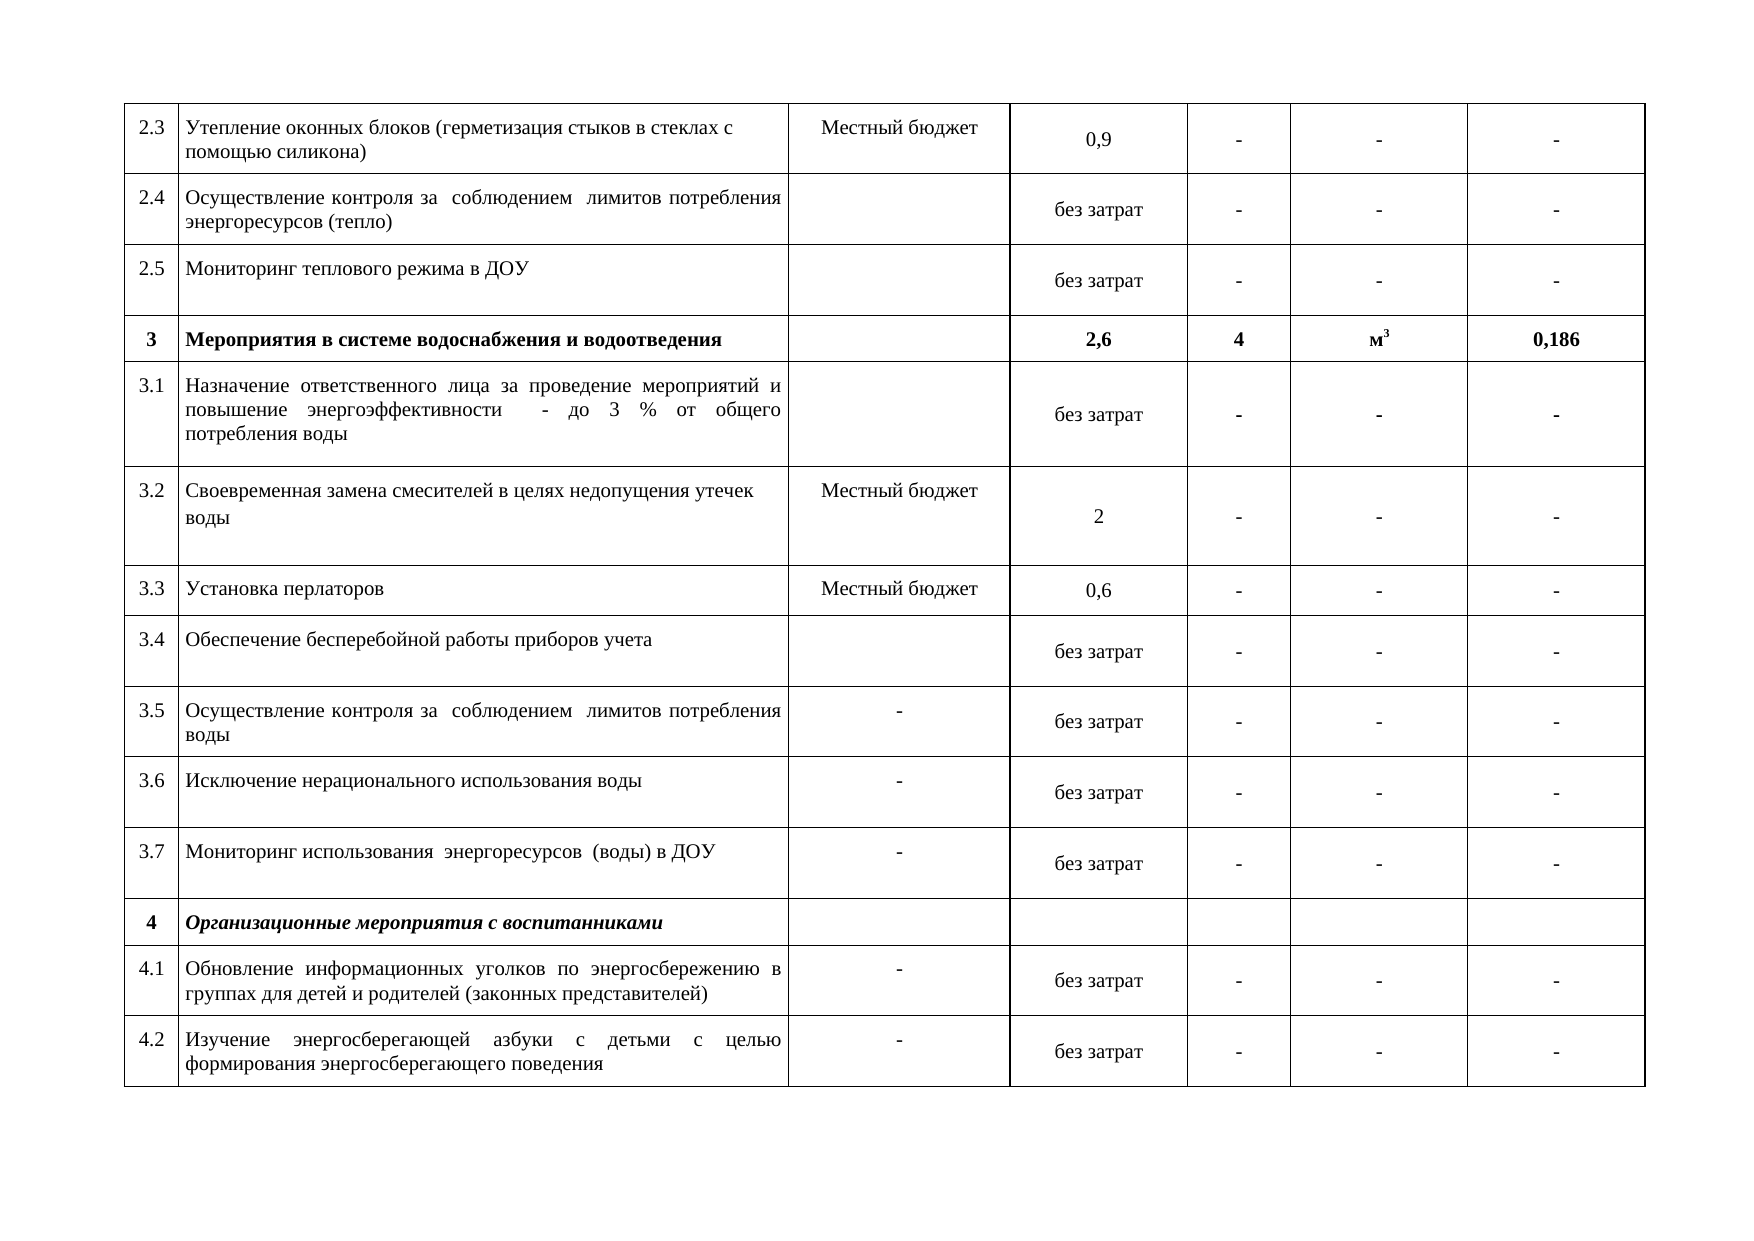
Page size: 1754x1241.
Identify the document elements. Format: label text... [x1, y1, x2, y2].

table_cell - [1468, 828, 1644, 898]
table_cell - [789, 946, 1009, 1015]
table_cell - [1188, 467, 1290, 564]
table_cell 3.2 [125, 467, 178, 564]
table_cell - [789, 757, 1009, 827]
table_cell - [1291, 104, 1467, 173]
table_cell без затрат [1011, 174, 1187, 244]
table_cell 0,186 [1468, 316, 1644, 361]
table_cell без затрат [1011, 616, 1187, 686]
table_cell [789, 245, 1009, 315]
table_cell без затрат [1011, 362, 1187, 466]
table_cell 4.2 [125, 1016, 178, 1086]
table_cell Обеспечение бесперебойной работы приборов учета [179, 616, 788, 686]
table_cell - [1188, 1016, 1290, 1086]
table_cell 3.4 [125, 616, 178, 686]
table_cell 3.6 [125, 757, 178, 827]
table_cell [789, 616, 1009, 686]
table_cell 4 [1188, 316, 1290, 361]
table_cell 3.1 [125, 362, 178, 466]
table_cell - [789, 828, 1009, 898]
table_cell - [1468, 566, 1644, 615]
table_cell без затрат [1011, 1016, 1187, 1086]
table_cell [1291, 899, 1467, 945]
table_cell Утепление оконных блоков (герметизация стыков в стеклах с помощью силикона) [179, 104, 788, 173]
table_cell - [1291, 616, 1467, 686]
table_cell м3 [1291, 316, 1467, 361]
table_cell 0,9 [1011, 104, 1187, 173]
table_cell - [1468, 757, 1644, 827]
table_cell [1011, 899, 1187, 945]
table_cell Своевременная замена смесителей в целях недопущения утечек воды [179, 467, 788, 564]
table_cell - [1188, 174, 1290, 244]
table_cell - [1188, 757, 1290, 827]
table_cell - [1188, 362, 1290, 466]
table_cell 3.7 [125, 828, 178, 898]
table_cell без затрат [1011, 687, 1187, 756]
table_cell - [1468, 467, 1644, 564]
table_cell Мониторинг теплового режима в ДОУ [179, 245, 788, 315]
table_cell - [1291, 245, 1467, 315]
table_cell 0,6 [1011, 566, 1187, 615]
table_cell - [1291, 757, 1467, 827]
table_cell - [1291, 687, 1467, 756]
table_cell Местный бюджет [789, 467, 1009, 564]
table_cell 4.1 [125, 946, 178, 1015]
table_cell 4 [125, 899, 178, 945]
table_cell 2,6 [1011, 316, 1187, 361]
table_cell - [789, 687, 1009, 756]
table_cell - [1188, 104, 1290, 173]
table_cell Осуществление контроля за соблюдением лимитов потребления воды [179, 687, 788, 756]
table_cell - [1468, 174, 1644, 244]
table_cell 3.5 [125, 687, 178, 756]
table_cell Назначение ответственного лица за проведение мероприятий и повышение энергоэффективности - до 3 % от общего потребления воды [179, 362, 788, 466]
table_cell 2.5 [125, 245, 178, 315]
table_cell [789, 174, 1009, 244]
table_cell - [1188, 566, 1290, 615]
table_cell 2 [1011, 467, 1187, 564]
table_cell - [1188, 687, 1290, 756]
table_cell - [1188, 828, 1290, 898]
table_cell Изучение энергосберегающей азбуки с детьми с целью формирования энергосберегающего поведения [179, 1016, 788, 1086]
table_cell Установка перлаторов [179, 566, 788, 615]
table_cell Организационные мероприятия с воспитанниками [179, 899, 788, 945]
table_cell - [1468, 687, 1644, 756]
table_cell - [1468, 245, 1644, 315]
table_cell [789, 899, 1009, 945]
table_cell - [1188, 245, 1290, 315]
table_cell [1468, 899, 1644, 945]
table_cell 3.3 [125, 566, 178, 615]
table_cell - [1188, 946, 1290, 1015]
table_cell - [789, 1016, 1009, 1086]
table_cell - [1291, 828, 1467, 898]
table_cell [789, 316, 1009, 361]
table_cell - [1291, 566, 1467, 615]
table_cell Местный бюджет [789, 566, 1009, 615]
table_cell - [1291, 1016, 1467, 1086]
table_cell без затрат [1011, 245, 1187, 315]
table_cell Исключение нерационального использования воды [179, 757, 788, 827]
table_cell - [1188, 616, 1290, 686]
table_cell 2.4 [125, 174, 178, 244]
table_cell Мероприятия в системе водоснабжения и водоотведения [179, 316, 788, 361]
table_cell - [1291, 174, 1467, 244]
table_cell - [1291, 467, 1467, 564]
table_cell без затрат [1011, 946, 1187, 1015]
table_cell Осуществление контроля за соблюдением лимитов потребления энергоресурсов (тепло) [179, 174, 788, 244]
table_cell - [1468, 1016, 1644, 1086]
table_cell [789, 362, 1009, 466]
table_cell без затрат [1011, 828, 1187, 898]
table_cell Местный бюджет [789, 104, 1009, 173]
table_cell - [1468, 616, 1644, 686]
table_cell без затрат [1011, 757, 1187, 827]
table_cell Обновление информационных уголков по энергосбережению в группах для детей и родителей (законных представителей) [179, 946, 788, 1015]
table_cell [1188, 899, 1290, 945]
table_cell - [1468, 362, 1644, 466]
table_cell - [1468, 104, 1644, 173]
table_cell - [1291, 362, 1467, 466]
table_cell - [1291, 946, 1467, 1015]
table_cell 2.3 [125, 104, 178, 173]
table_cell 3 [125, 316, 178, 361]
table_cell Мониторинг использования энергоресурсов (воды) в ДОУ [179, 828, 788, 898]
table_cell - [1468, 946, 1644, 1015]
